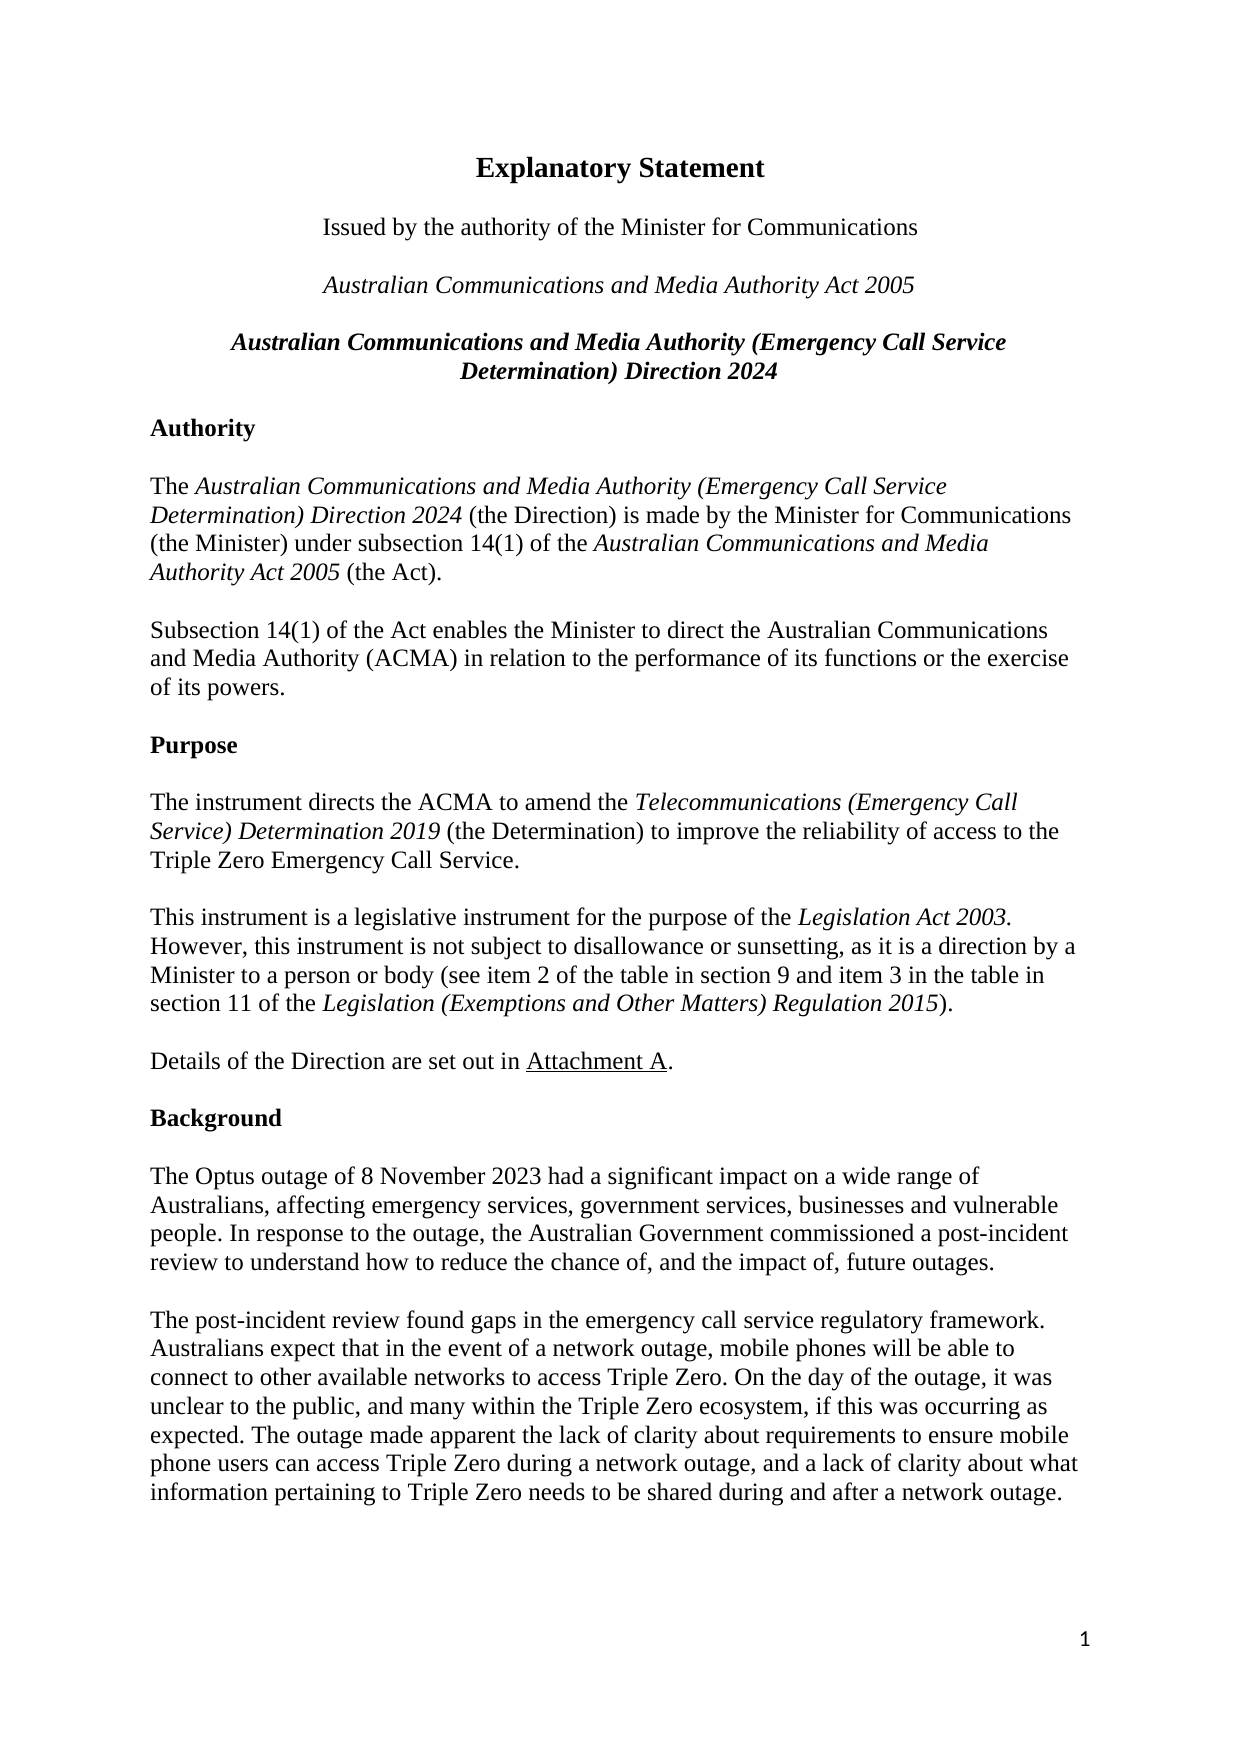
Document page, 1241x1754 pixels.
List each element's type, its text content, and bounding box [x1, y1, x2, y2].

text Australian Communications and Media Authority Act 2005 [150, 270, 1090, 298]
text Australian Communications and Media Authority (Emergency Call Service Determination) Direction 2024 [150, 327, 1090, 385]
text The Optus outage of 8 November 2023 had a significant impact on a wide range of Australians, affecting emergency services, government services, businesses and vulnerable people. In response to the outage, the Australian Government commissioned a post-incident review to understand how to reduce the chance of, and the impact of, future outages. [150, 1161, 1090, 1276]
text The Australian Communications and Media Authority (Emergency Call Service Determination) Direction 2024 (the Direction) is made by the Minister for Communications (the Minister) under subsection 14(1) of the Australian Communications and Media Authority Act 2005 (the Act). [150, 471, 1090, 586]
text Details of the Direction are set out in Attachment A. [150, 1046, 1090, 1075]
text Issued by the authority of the Minister for Communications [150, 212, 1090, 241]
text The instrument directs the ACMA to amend the Telecommunications (Emergency Call Service) Determination 2019 (the Determination) to improve the reliability of access to the Triple Zero Emergency Call Service. [150, 787, 1090, 873]
text Authority [150, 413, 1090, 442]
text Subsection 14(1) of the Act enables the Minister to direct the Australian Communications and Media Authority (ACMA) in relation to the performance of its functions or the exercise of its powers. [150, 615, 1090, 701]
list Background [150, 1103, 1090, 1132]
text This instrument is a legislative instrument for the purpose of the Legislation Act 2003. However, this instrument is not subject to disallowance or sunsetting, as it is a direction by a Minister to a person or body (see item 2 of the table in section 9 and item 3 in the table in section 11 of the Legislation (Exemptions and Other Matters) Regulation 2015). [150, 902, 1090, 1017]
text Explanatory Statement [150, 150, 1090, 183]
text The post-incident review found gaps in the emergency call service regulatory framework. Australians expect that in the event of a network outage, mobile phones will be able to connect to other available networks to access Triple Zero. On the day of the outage, it was unclear to the public, and many within the Triple Zero ecosystem, if this was occurring as expected. The outage made apparent the lack of clarity about requirements to ensure mobile phone users can access Triple Zero during a network outage, and a lack of clarity about what information pertaining to Triple Zero needs to be shared during and after a network outage. [150, 1305, 1090, 1506]
text Purpose [150, 730, 1090, 758]
